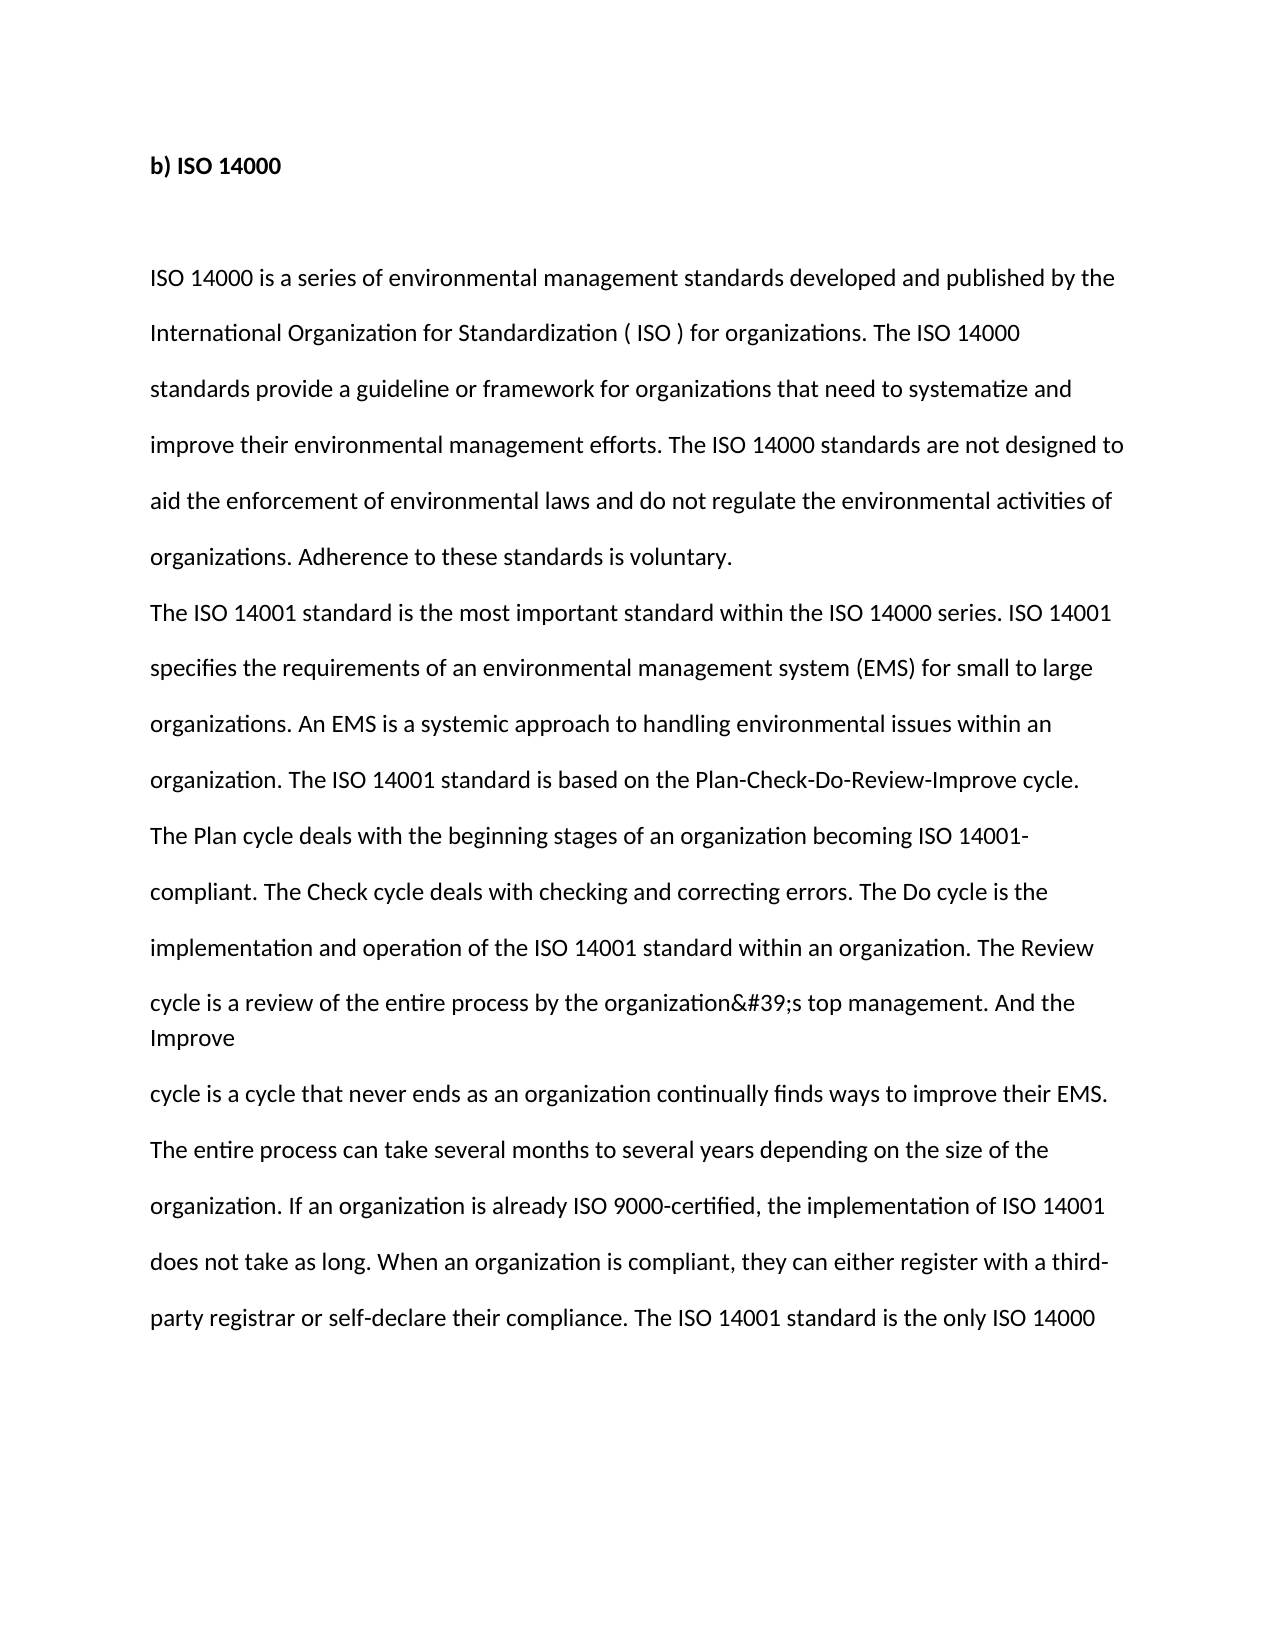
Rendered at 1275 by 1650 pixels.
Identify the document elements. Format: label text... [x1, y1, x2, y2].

text improve their environmental management efforts. The ISO 14000 standards are not designed to [150, 429, 1125, 460]
text compliant. The Check cycle deals with checking and correcting errors. The Do cycle is the [150, 876, 1125, 906]
text organization. The ISO 14001 standard is based on the Plan-Check-Do-Review-Improve cycle. [150, 764, 1125, 795]
text organization. If an organization is already ISO 9000-certified, the implementation of ISO 14001 [150, 1190, 1125, 1221]
text The ISO 14001 standard is the most important standard within the ISO 14000 series. ISO 14001 [150, 597, 1125, 627]
text b) ISO 14000 [150, 150, 1125, 181]
text organizations. An EMS is a systemic approach to handling environmental issues within an [150, 708, 1125, 739]
text specifies the requirements of an environmental management system (EMS) for small to large [150, 652, 1125, 683]
text implementation and operation of the ISO 14001 standard within an organization. The Review [150, 932, 1125, 962]
text aid the enforcement of environmental laws and do not regulate the environmental activities of [150, 485, 1125, 516]
text cycle is a review of the entire process by the organization&#39;s top management. And the Improve [150, 987, 1125, 1053]
text International Organization for Standardization ( ISO ) for organizations. The ISO 14000 [150, 317, 1125, 348]
text does not take as long. When an organization is compliant, they can either register with a third- [150, 1246, 1125, 1276]
text cycle is a cycle that never ends as an organization continually finds ways to improve their EMS. [150, 1078, 1125, 1109]
text standards provide a guideline or framework for organizations that need to systematize and [150, 373, 1125, 404]
text organizations. Adherence to these standards is voluntary. [150, 541, 1125, 571]
text The entire process can take several months to several years depending on the size of the [150, 1134, 1125, 1165]
text party registrar or self-declare their compliance. The ISO 14001 standard is the only ISO 14000 [150, 1302, 1125, 1332]
text ISO 14000 is a series of environmental management standards developed and published by the [150, 262, 1125, 292]
text The Plan cycle deals with the beginning stages of an organization becoming ISO 14001- [150, 820, 1125, 851]
